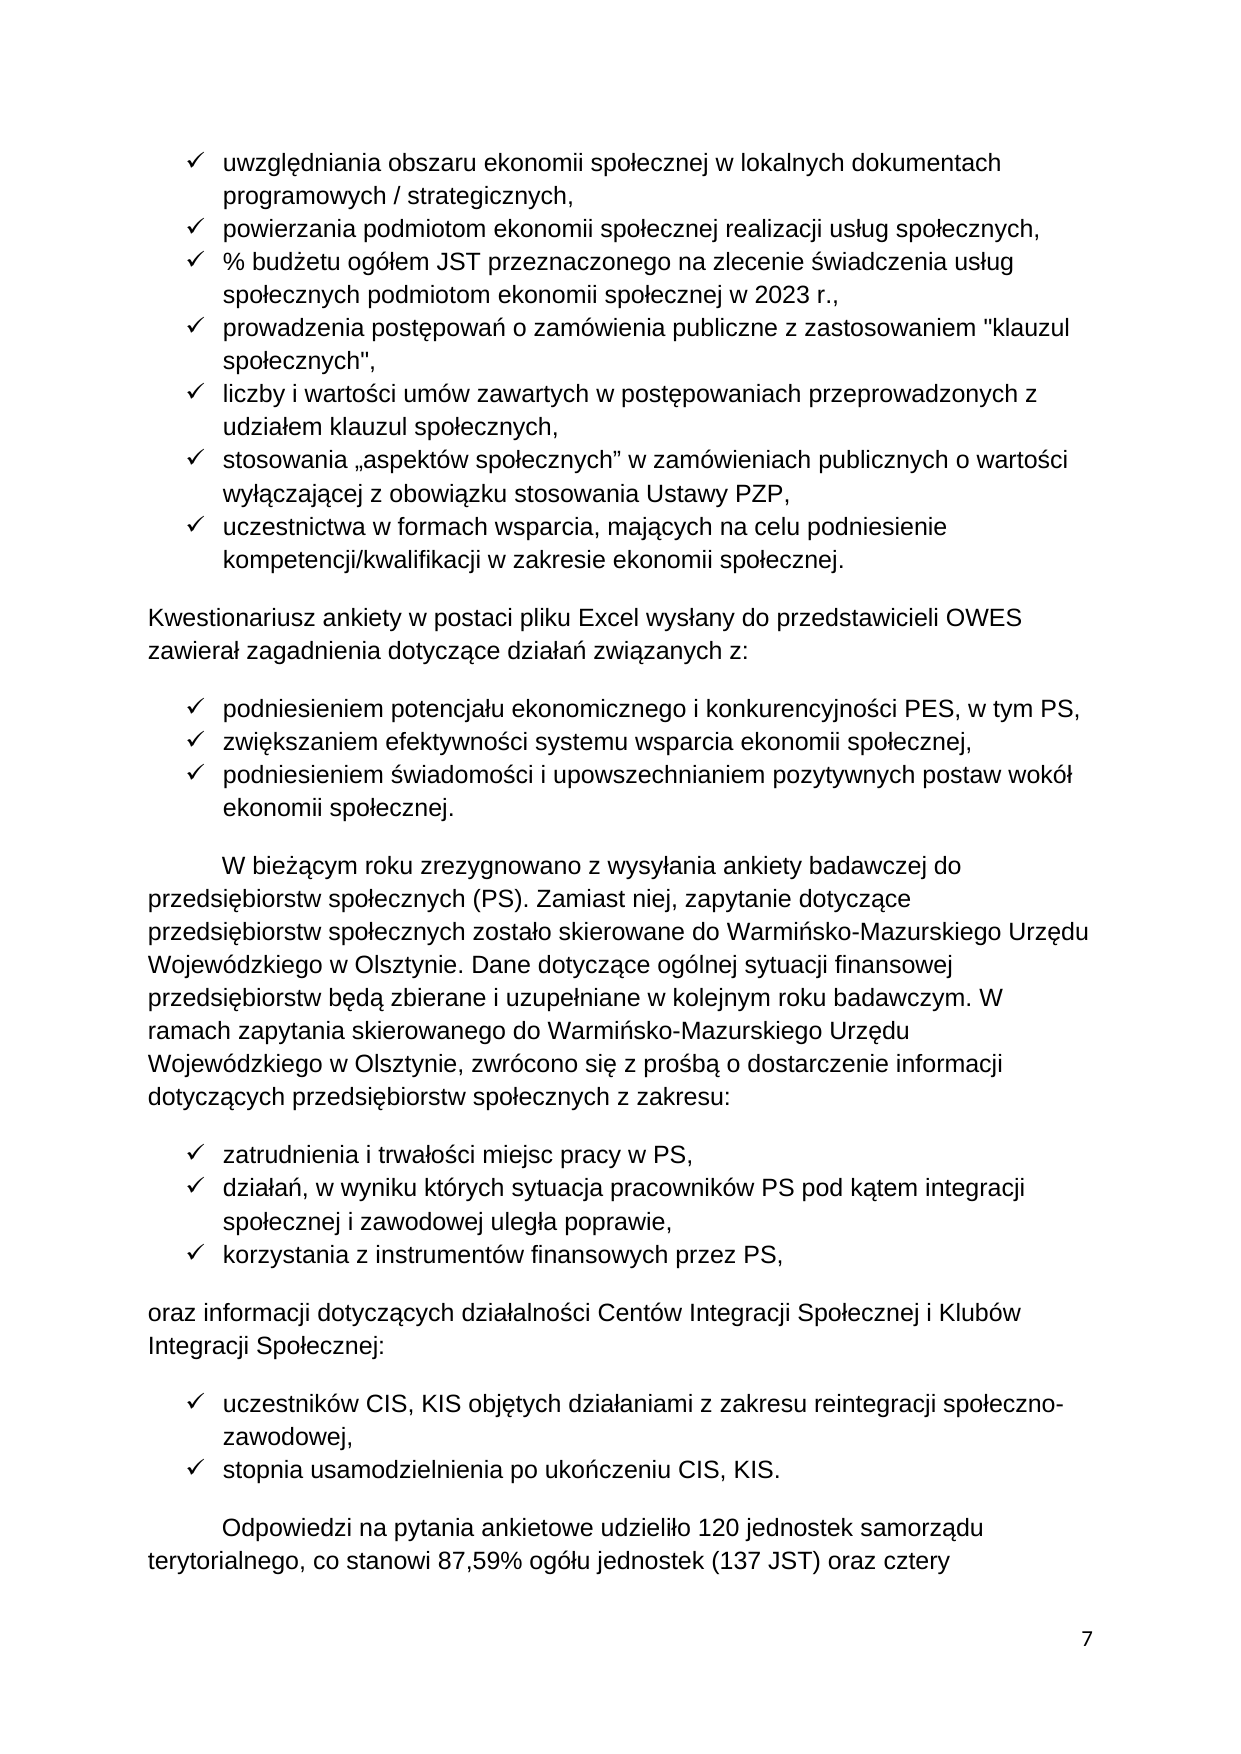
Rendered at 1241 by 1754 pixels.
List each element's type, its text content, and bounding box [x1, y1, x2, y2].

list % budżetu ogółem JST przeznaczonego na zlecenie świadczenia usług społecznych podmiotom ekonomii społecznej w 2023 r., [185, 247, 1092, 309]
list zwiększaniem efektywności systemu wsparcia ekonomii społecznej, [185, 727, 1092, 756]
list liczby i wartości umów zawartych w postępowaniach przeprowadzonych z udziałem klauzul społecznych, [185, 379, 1092, 441]
list stopnia usamodzielnienia po ukończeniu CIS, KIS. [185, 1455, 1092, 1484]
list uczestników CIS, KIS objętych działaniami z zakresu reintegracji społeczno-zawodowej, [185, 1389, 1092, 1451]
list uczestnictwa w formach wsparcia, mających na celu podniesienie kompetencji/kwalifikacji w zakresie ekonomii społecznej. [185, 512, 1092, 573]
text W bieżącym roku zrezygnowano z wysyłania ankiety badawczej do przedsiębiorstw społecznych (PS). Zamiast niej, zapytanie dotyczące przedsiębiorstw społecznych zostało skierowane do Warmińsko-Mazurskiego Urzędu Wojewódzkiego w Olsztynie. Dane dotyczące ogólnej sytuacji finansowej przedsiębiorstw będą zbierane i uzupełniane w kolejnym roku badawczym. W ramach zapytania skierowanego do Warmińsko-Mazurskiego Urzędu Wojewódzkiego w Olsztynie, zwrócono się z prośbą o dostarczenie informacji dotyczących przedsiębiorstw społecznych z zakresu: [148, 851, 1092, 1111]
list podniesieniem świadomości i upowszechnianiem pozytywnych postaw wokół ekonomii społecznej. [185, 760, 1092, 822]
list uwzględniania obszaru ekonomii społecznej w lokalnych dokumentach programowych / strategicznych, [185, 148, 1092, 209]
list podniesieniem potencjału ekonomicznego i konkurencyjności PES, w tym PS, [185, 694, 1092, 723]
list korzystania z instrumentów finansowych przez PS, [185, 1239, 1092, 1268]
list powierzania podmiotom ekonomii społecznej realizacji usług społecznych, [185, 214, 1092, 243]
list zatrudnienia i trwałości miejsc pracy w PS, [185, 1140, 1092, 1169]
text oraz informacji dotyczących działalności Centów Integracji Społecznej i Klubów Integracji Społecznej: [148, 1298, 1092, 1359]
list prowadzenia postępowań o zamówienia publiczne z zastosowaniem "klauzul społecznych", [185, 313, 1092, 375]
list stosowania „aspektów społecznych” w zamówieniach publicznych o wartości wyłączającej z obowiązku stosowania Ustawy PZP, [185, 445, 1092, 507]
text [148, 1513, 1092, 1575]
list działań, w wyniku których sytuacja pracowników PS pod kątem integracji społecznej i zawodowej uległa poprawie, [185, 1173, 1092, 1235]
text Kwestionariusz ankiety w postaci pliku Excel wysłany do przedstawicieli OWES zawierał zagadnienia dotyczące działań związanych z: [148, 603, 1092, 664]
